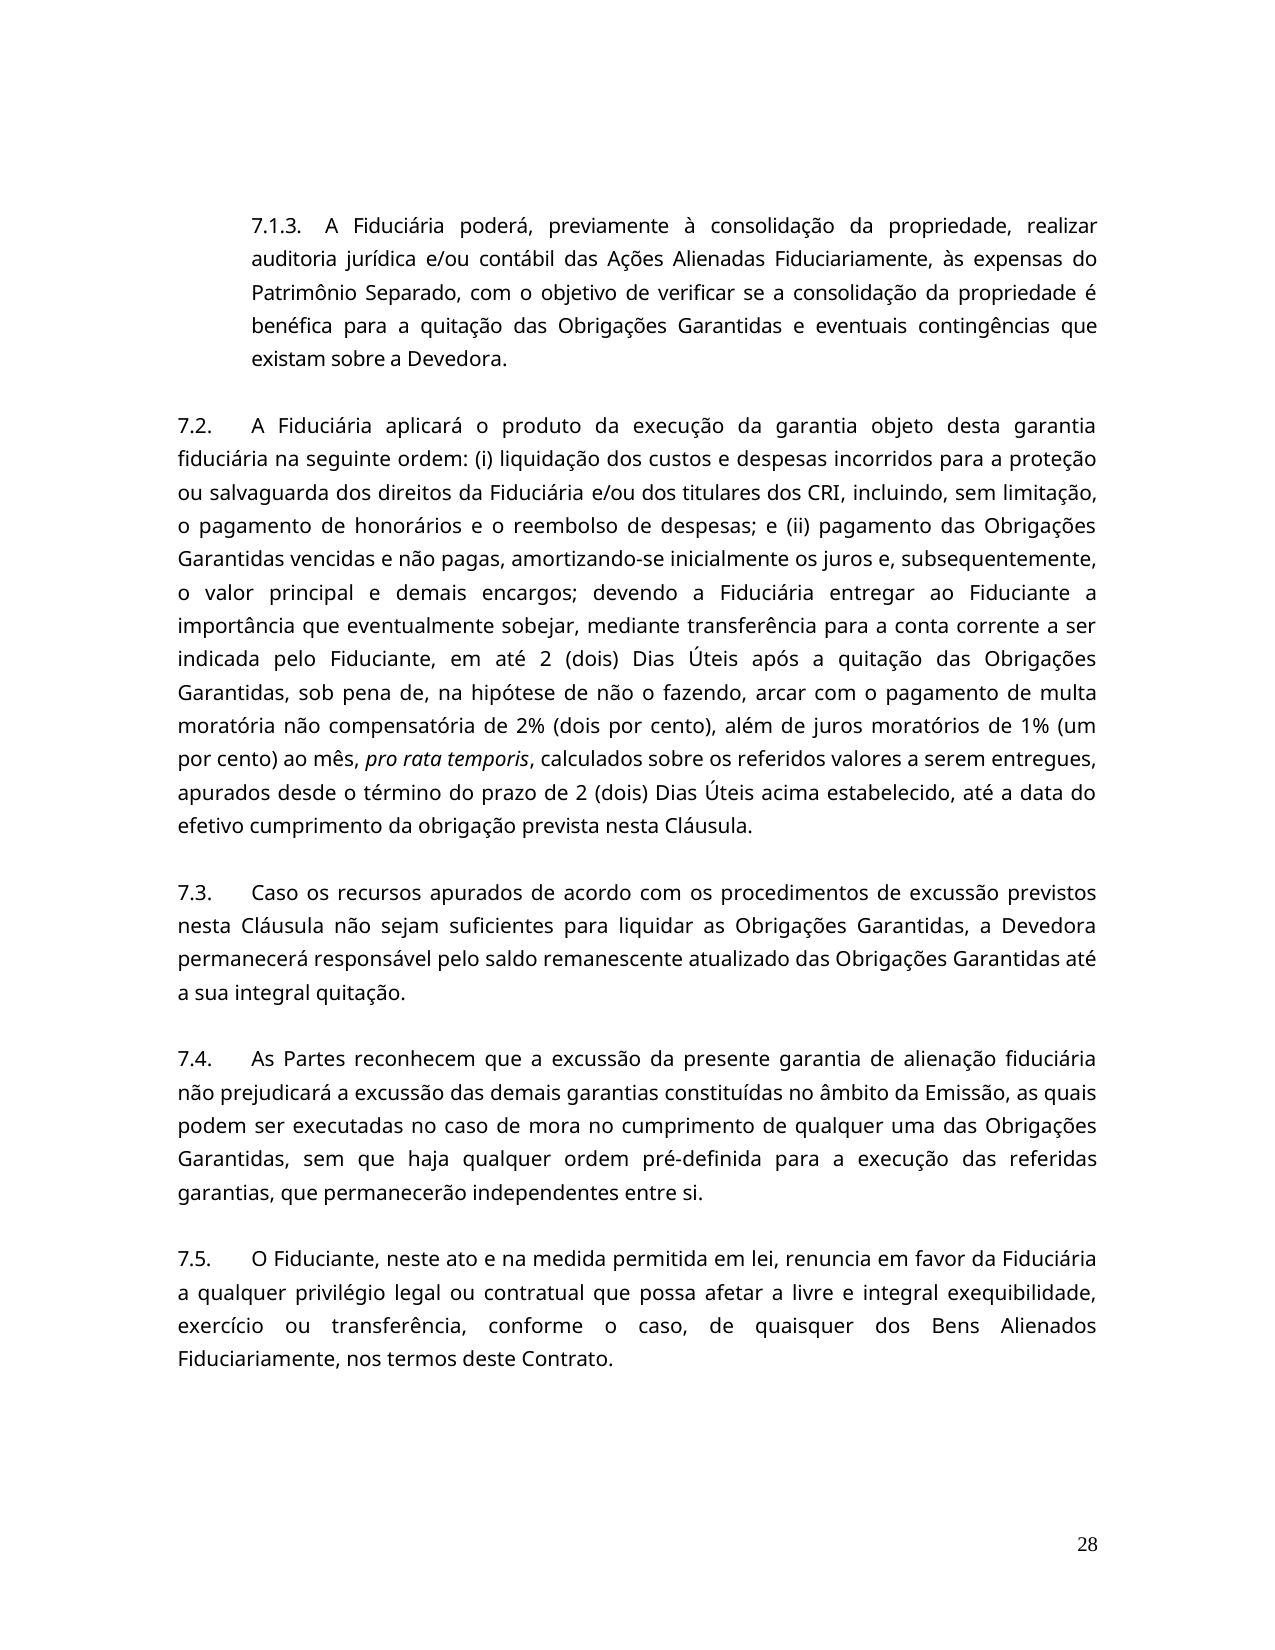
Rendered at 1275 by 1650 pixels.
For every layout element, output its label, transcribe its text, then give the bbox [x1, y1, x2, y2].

text 7.4. As Partes reconhecem que a excussão da presente garantia de alienação fiduciária não prejudicará a excussão das demais garantias constituídas no âmbito da Emissão, as quais podem ser executadas no caso de mora no cumprimento de qualquer uma das Obrigações Garantidas, sem que haja qualquer ordem pré-definida para a execução das referidas garantias, que permanecerão independentes entre si. [177, 1040, 1098, 1207]
text 7.3. Caso os recursos apurados de acordo com os procedimentos de excussão previstos nesta Cláusula não sejam suficientes para liquidar as Obrigações Garantidas, a Devedora permanecerá responsável pelo saldo remanescente atualizado das Obrigações Garantidas até a sua integral quitação. [177, 873, 1098, 1007]
text 7.5. O Fiduciante, neste ato e na medida permitida em lei, renuncia em favor da Fiduciária a qualquer privilégio legal ou contratual que possa afetar a livre e integral exequibilidade, exercício ou transferência, conforme o caso, de quaisquer dos Bens Alienados Fiduciariamente, nos termos deste Contrato. [177, 1240, 1098, 1373]
subtitle 7.1.3. A Fiduciária poderá, previamente à consolidação da propriedade, realizar auditoria jurídica e/ou contábil das Ações Alienadas Fiduciariamente, às expensas do Patrimônio Separado, com o objetivo de verificar se a consolidação da propriedade é benéfica para a quitação das Obrigações Garantidas e eventuais contingências que existam sobre a Devedora. [251, 207, 1098, 373]
subtitle 7.2. A Fiduciária aplicará o produto da execução da garantia objeto desta garantia fiduciária na seguinte ordem: (i) liquidação dos custos e despesas incorridos para a proteção ou salvaguarda dos direitos da Fiduciária e/ou dos titulares dos CRI, incluindo, sem limitação, o pagamento de honorários e o reembolso de despesas; e (ii) pagamento das Obrigações Garantidas vencidas e não pagas, amortizando-se inicialmente os juros e, subsequentemente, o valor principal e demais encargos; devendo a Fiduciária entregar ao Fiduciante a importância que eventualmente sobejar, mediante transferência para a conta corrente a ser indicada pelo Fiduciante, em até 2 (dois) Dias Úteis após a quitação das Obrigações Garantidas, sob pena de, na hipótese de não o fazendo, arcar com o pagamento de multa moratória não compensatória de 2% (dois por cento), além de juros moratórios de 1% (um por cento) ao mês, pro rata temporis, calculados sobre os referidos valores a serem entregues, apurados desde o término do prazo de 2 (dois) Dias Úteis acima estabelecido, até a data do efetivo cumprimento da obrigação prevista nesta Cláusula. [177, 407, 1098, 840]
